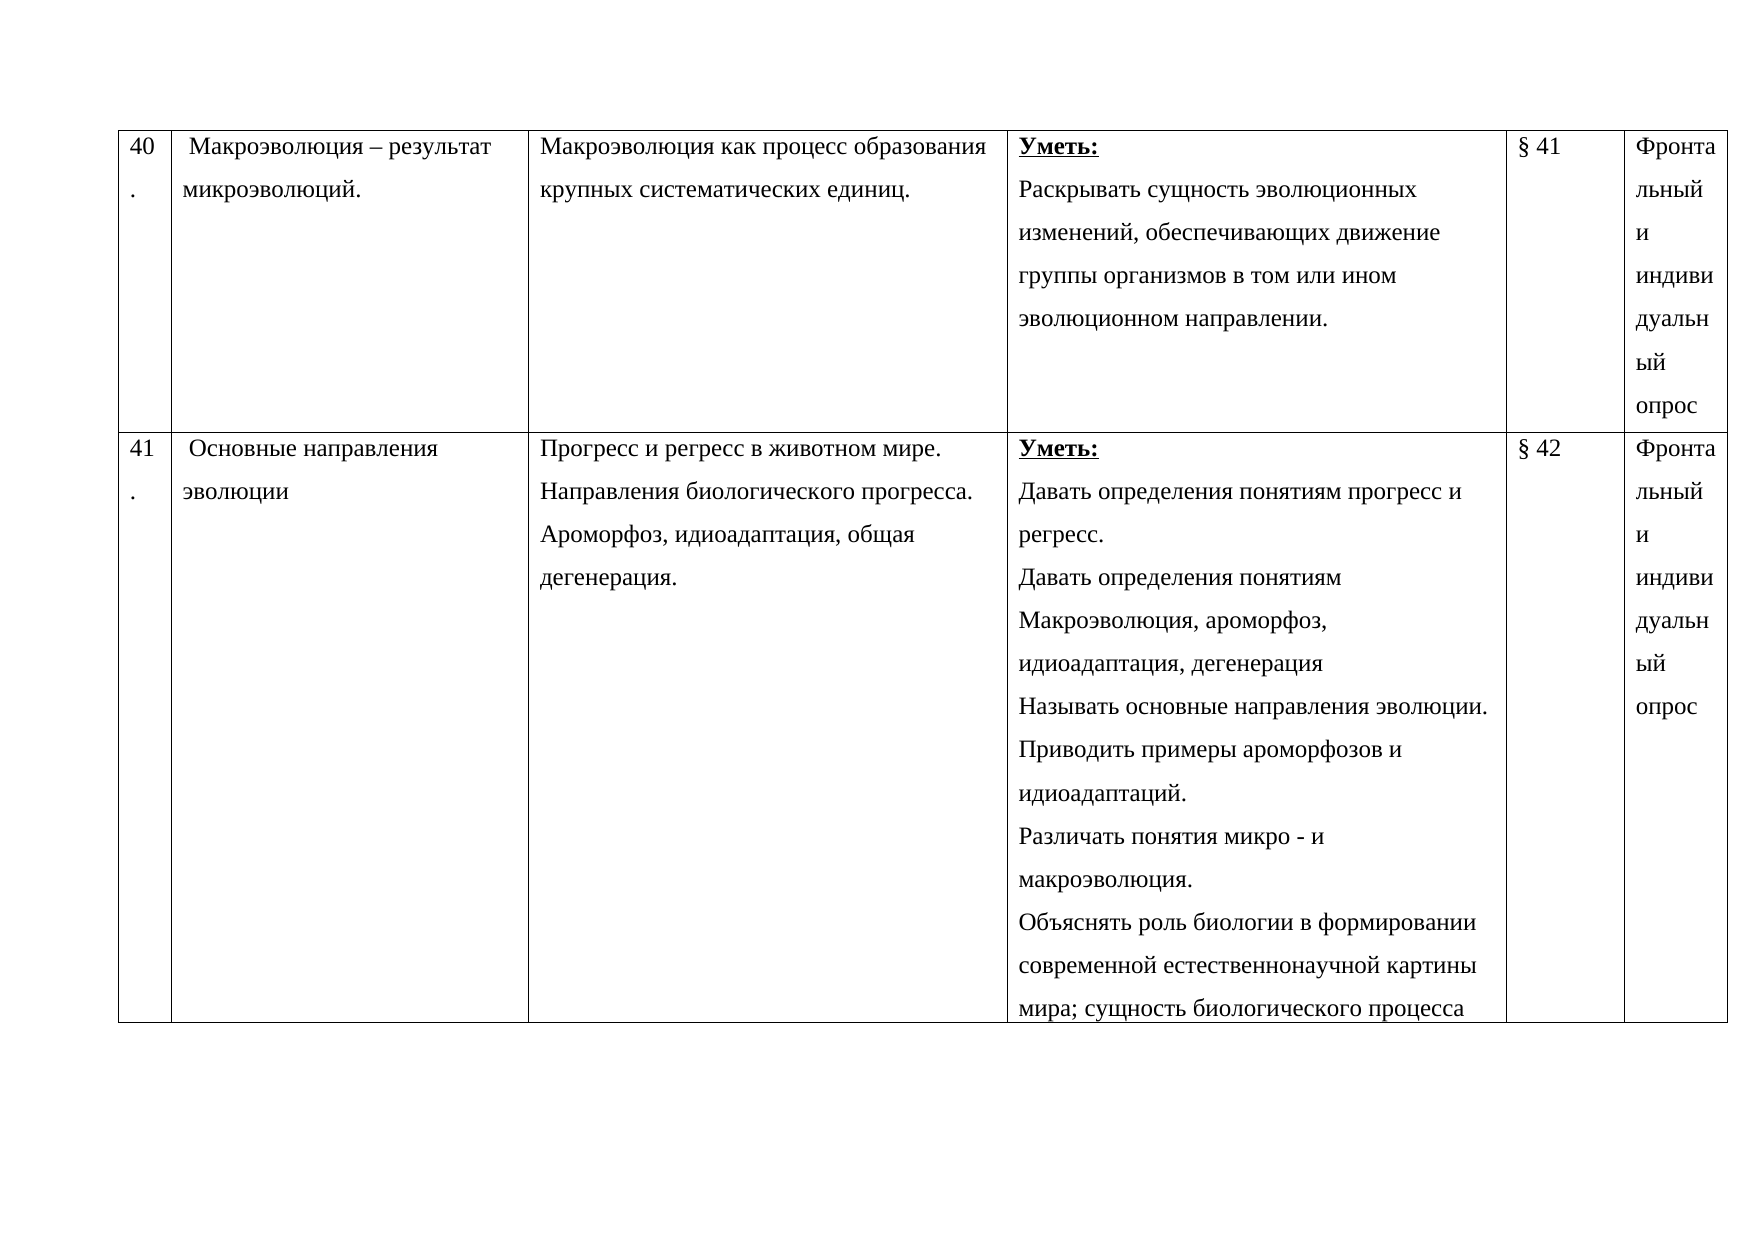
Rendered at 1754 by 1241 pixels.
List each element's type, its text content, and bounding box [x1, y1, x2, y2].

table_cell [172, 433, 528, 1022]
table_cell § 42 [1507, 433, 1624, 1022]
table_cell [1625, 131, 1727, 432]
table_cell Уметь: Раскрывать сущность эволюционных изменений, обеспечивающих движение группы организмов в том или ином эволюционном направлении. [1008, 131, 1506, 432]
table_cell 41. [119, 433, 171, 1022]
table_cell Макроэволюция как процесс образования крупных систематических единиц. [529, 131, 1007, 432]
table_cell 40. [119, 131, 171, 432]
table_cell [529, 433, 1007, 1022]
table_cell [1008, 433, 1506, 1022]
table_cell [1625, 433, 1727, 1022]
table_cell § 41 [1507, 131, 1624, 432]
table_cell Макроэволюция – результат микроэволюций. [172, 131, 528, 432]
